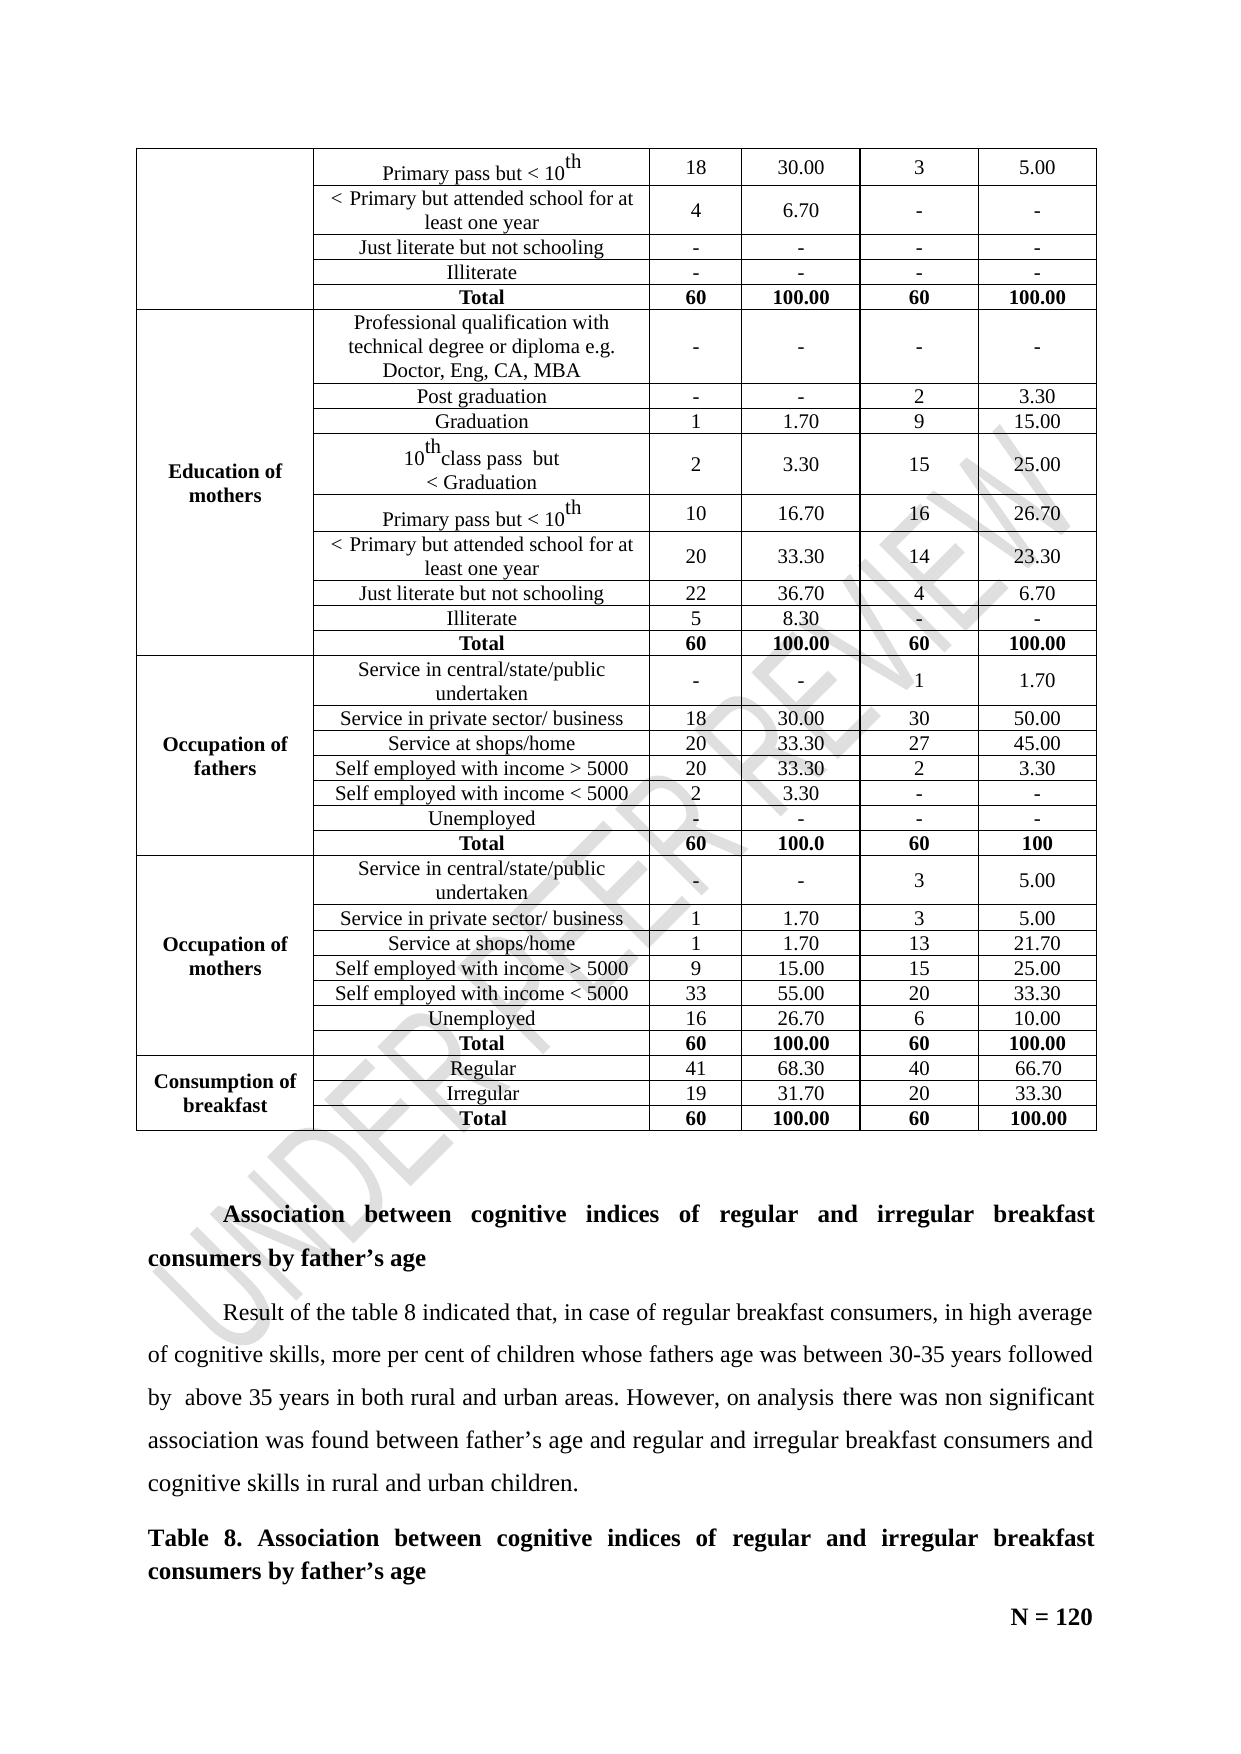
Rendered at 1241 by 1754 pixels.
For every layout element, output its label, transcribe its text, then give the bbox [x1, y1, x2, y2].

table_cell 16 [861, 495, 978, 531]
table_cell 2 [650, 781, 741, 805]
table_cell 100.00 [742, 1031, 859, 1055]
table_cell Service in central/state/public undertaken [314, 656, 649, 704]
table_cell - [979, 260, 1096, 284]
table_cell 14 [861, 532, 978, 580]
table_cell 22 [650, 581, 741, 605]
table_cell - [650, 856, 741, 904]
table_cell Occupation of fathers [137, 656, 313, 855]
table_cell - [650, 656, 741, 704]
table_cell 40 [861, 1056, 978, 1080]
table_cell Graduation [314, 409, 649, 433]
table_cell 100.00 [742, 1106, 859, 1130]
table_cell 2 [650, 434, 741, 494]
table_cell 4 [861, 581, 978, 605]
table_cell Total [314, 1106, 649, 1130]
table_cell Self employed with income > 5000 [314, 756, 649, 780]
table_cell - [979, 235, 1096, 259]
table_cell 100.00 [979, 631, 1096, 655]
table_cell - [979, 781, 1096, 805]
table_cell 16.70 [742, 495, 859, 531]
table_cell 100.00 [979, 1031, 1096, 1055]
table_cell 1.70 [979, 656, 1096, 704]
table_cell 33.30 [742, 731, 859, 755]
table_cell 3.30 [979, 384, 1096, 408]
table_cell 10 [650, 495, 741, 531]
table_cell Irregular [314, 1081, 649, 1105]
table_cell - [742, 656, 859, 704]
table_cell 30.00 [742, 706, 859, 730]
table_cell 100.00 [979, 285, 1096, 309]
table_cell - [650, 260, 741, 284]
table_cell 1 [650, 409, 741, 433]
table_cell 33 [650, 981, 741, 1005]
table_cell 18 [650, 706, 741, 730]
table_cell 1.70 [742, 905, 859, 929]
table_cell 60 [650, 285, 741, 309]
table_cell Primary pass but ˂ 10th [314, 495, 649, 531]
table_cell 25.00 [979, 956, 1096, 980]
table_cell 60 [861, 831, 978, 855]
table_cell 26.70 [742, 1006, 859, 1030]
table_cell - [861, 260, 978, 284]
table_cell 1.70 [742, 931, 859, 954]
table_cell 6.70 [742, 186, 859, 234]
table_cell 5.00 [979, 856, 1096, 904]
table_cell 15.00 [979, 409, 1096, 433]
table_cell 20 [861, 981, 978, 1005]
table_cell 16 [650, 1006, 741, 1030]
table_cell ˂ Primary but attended school for at least one year [314, 532, 649, 580]
table_cell 33.30 [979, 981, 1096, 1005]
table_cell 13 [861, 931, 978, 954]
table_cell - [861, 235, 978, 259]
table_cell Service in central/state/public undertaken [314, 856, 649, 904]
table_cell 5.00 [979, 905, 1096, 929]
table_cell 3.30 [742, 781, 859, 805]
table_cell Consumption of breakfast [137, 1056, 313, 1130]
table_cell 3.30 [742, 434, 859, 494]
table_cell 33.30 [742, 532, 859, 580]
table_cell 60 [650, 631, 741, 655]
table_cell Total [314, 631, 649, 655]
table_cell 30.00 [742, 149, 859, 185]
table_cell Total [314, 831, 649, 855]
table_cell 4 [650, 186, 741, 234]
table_cell Service in private sector/ business [314, 905, 649, 929]
table_cell - [861, 806, 978, 830]
text Table 8. Association between cognitive indices of regular and irregular breakfast consumers by father’s age [148, 1523, 1095, 1585]
table_cell 1 [650, 905, 741, 929]
table_cell 33.30 [979, 1081, 1096, 1105]
table_cell 9 [650, 956, 741, 980]
table_cell 2 [861, 384, 978, 408]
table_cell Total [314, 1031, 649, 1055]
table_cell - [742, 856, 859, 904]
table_cell - [742, 310, 859, 382]
table_cell 15.00 [742, 956, 859, 980]
table_cell 60 [861, 631, 978, 655]
table_cell Professional qualification with technical degree or diploma e.g. Doctor, Eng, CA, MBA [314, 310, 649, 382]
table_cell - [742, 235, 859, 259]
table_cell 100.00 [742, 285, 859, 309]
table_cell Unemployed [314, 1006, 649, 1030]
table_cell - [979, 186, 1096, 234]
table_cell 31.70 [742, 1081, 859, 1105]
table_cell Occupation of mothers [137, 856, 313, 1055]
table_cell Service at shops/home [314, 731, 649, 755]
table_cell Total [314, 285, 649, 309]
table_cell Illiterate [314, 260, 649, 284]
table_cell 2 [861, 756, 978, 780]
table_cell ˂ Primary but attended school for at least one year [314, 186, 649, 234]
table_cell 100.00 [979, 1106, 1096, 1130]
table_cell 60 [861, 1031, 978, 1055]
table_cell Education of mothers [137, 310, 313, 655]
table_cell Illiterate [314, 606, 649, 630]
table_cell 1.70 [742, 409, 859, 433]
text Association between cognitive indices of regular and irregular breakfast consumers by father’s age [148, 1199, 1095, 1271]
table_cell 30 [861, 706, 978, 730]
table_cell Primary pass but ˂ 10th [314, 149, 649, 185]
table_cell - [861, 606, 978, 630]
table_cell 100 [979, 831, 1096, 855]
table_cell 20 [650, 532, 741, 580]
table_cell - [742, 806, 859, 830]
table_cell Self employed with income < 5000 [314, 781, 649, 805]
table_cell Self employed with income < 5000 [314, 981, 649, 1005]
table_cell 66.70 [979, 1056, 1096, 1080]
table_cell 6 [861, 1006, 978, 1030]
table_cell 3 [861, 149, 978, 185]
table_cell 19 [650, 1081, 741, 1105]
table_cell 33.30 [742, 756, 859, 780]
table_cell 27 [861, 731, 978, 755]
text Result of the table 8 indicated that, in case of regular breakfast consumers, in high average of cognitive skills, more per cent of children whose fathers age was between 30-35 years followed by above 35 years in both rural and urban areas. However, on analysis there was non significant association was found between father’s age and regular and irregular breakfast consumers and cognitive skills in rural and urban children. [148, 1298, 1095, 1497]
table_cell 60 [861, 1106, 978, 1130]
table_cell - [742, 260, 859, 284]
table_cell 1 [650, 931, 741, 954]
table_cell 100.0 [742, 831, 859, 855]
table_cell 8.30 [742, 606, 859, 630]
table_cell Post graduation [314, 384, 649, 408]
table_cell Service in private sector/ business [314, 706, 649, 730]
table_cell 55.00 [742, 981, 859, 1005]
table_cell 23.30 [979, 532, 1096, 580]
table_cell 60 [650, 831, 741, 855]
table_cell 20 [861, 1081, 978, 1105]
table_cell 9 [861, 409, 978, 433]
table_cell Self employed with income > 5000 [314, 956, 649, 980]
table_cell - [650, 235, 741, 259]
table_cell - [742, 384, 859, 408]
table_cell 60 [650, 1106, 741, 1130]
table_cell 20 [650, 731, 741, 755]
table_cell 15 [861, 434, 978, 494]
table_cell 3.30 [979, 756, 1096, 780]
table_cell - [979, 310, 1096, 382]
table_cell 60 [861, 285, 978, 309]
table_cell 5 [650, 606, 741, 630]
table_cell 21.70 [979, 931, 1096, 954]
table_cell 26.70 [979, 495, 1096, 531]
table_cell - [650, 384, 741, 408]
table_cell 5.00 [979, 149, 1096, 185]
table_cell 36.70 [742, 581, 859, 605]
table_cell 68.30 [742, 1056, 859, 1080]
table_cell 60 [650, 1031, 741, 1055]
text N = 120 [148, 1602, 1092, 1631]
table_cell Unemployed [314, 806, 649, 830]
table_cell 41 [650, 1056, 741, 1080]
table_cell Just literate but not schooling [314, 581, 649, 605]
table_cell 50.00 [979, 706, 1096, 730]
table_cell Service at shops/home [314, 931, 649, 954]
table_cell 45.00 [979, 731, 1096, 755]
table_cell 18 [650, 149, 741, 185]
table_cell 100.00 [742, 631, 859, 655]
table_cell - [861, 310, 978, 382]
table_cell - [650, 310, 741, 382]
table_cell - [979, 806, 1096, 830]
table_cell 6.70 [979, 581, 1096, 605]
table_cell - [979, 606, 1096, 630]
table_cell 15 [861, 956, 978, 980]
table_cell - [861, 781, 978, 805]
table_cell 10thclass pass but ˂ Graduation [314, 434, 649, 494]
table_cell Regular [314, 1056, 649, 1080]
table_cell - [650, 806, 741, 830]
table_cell 10.00 [979, 1006, 1096, 1030]
table_cell - [861, 186, 978, 234]
table_cell 1 [861, 656, 978, 704]
table_cell 25.00 [979, 434, 1096, 494]
table_cell Just literate but not schooling [314, 235, 649, 259]
table_cell 20 [650, 756, 741, 780]
table_cell 3 [861, 856, 978, 904]
table_cell 3 [861, 905, 978, 929]
